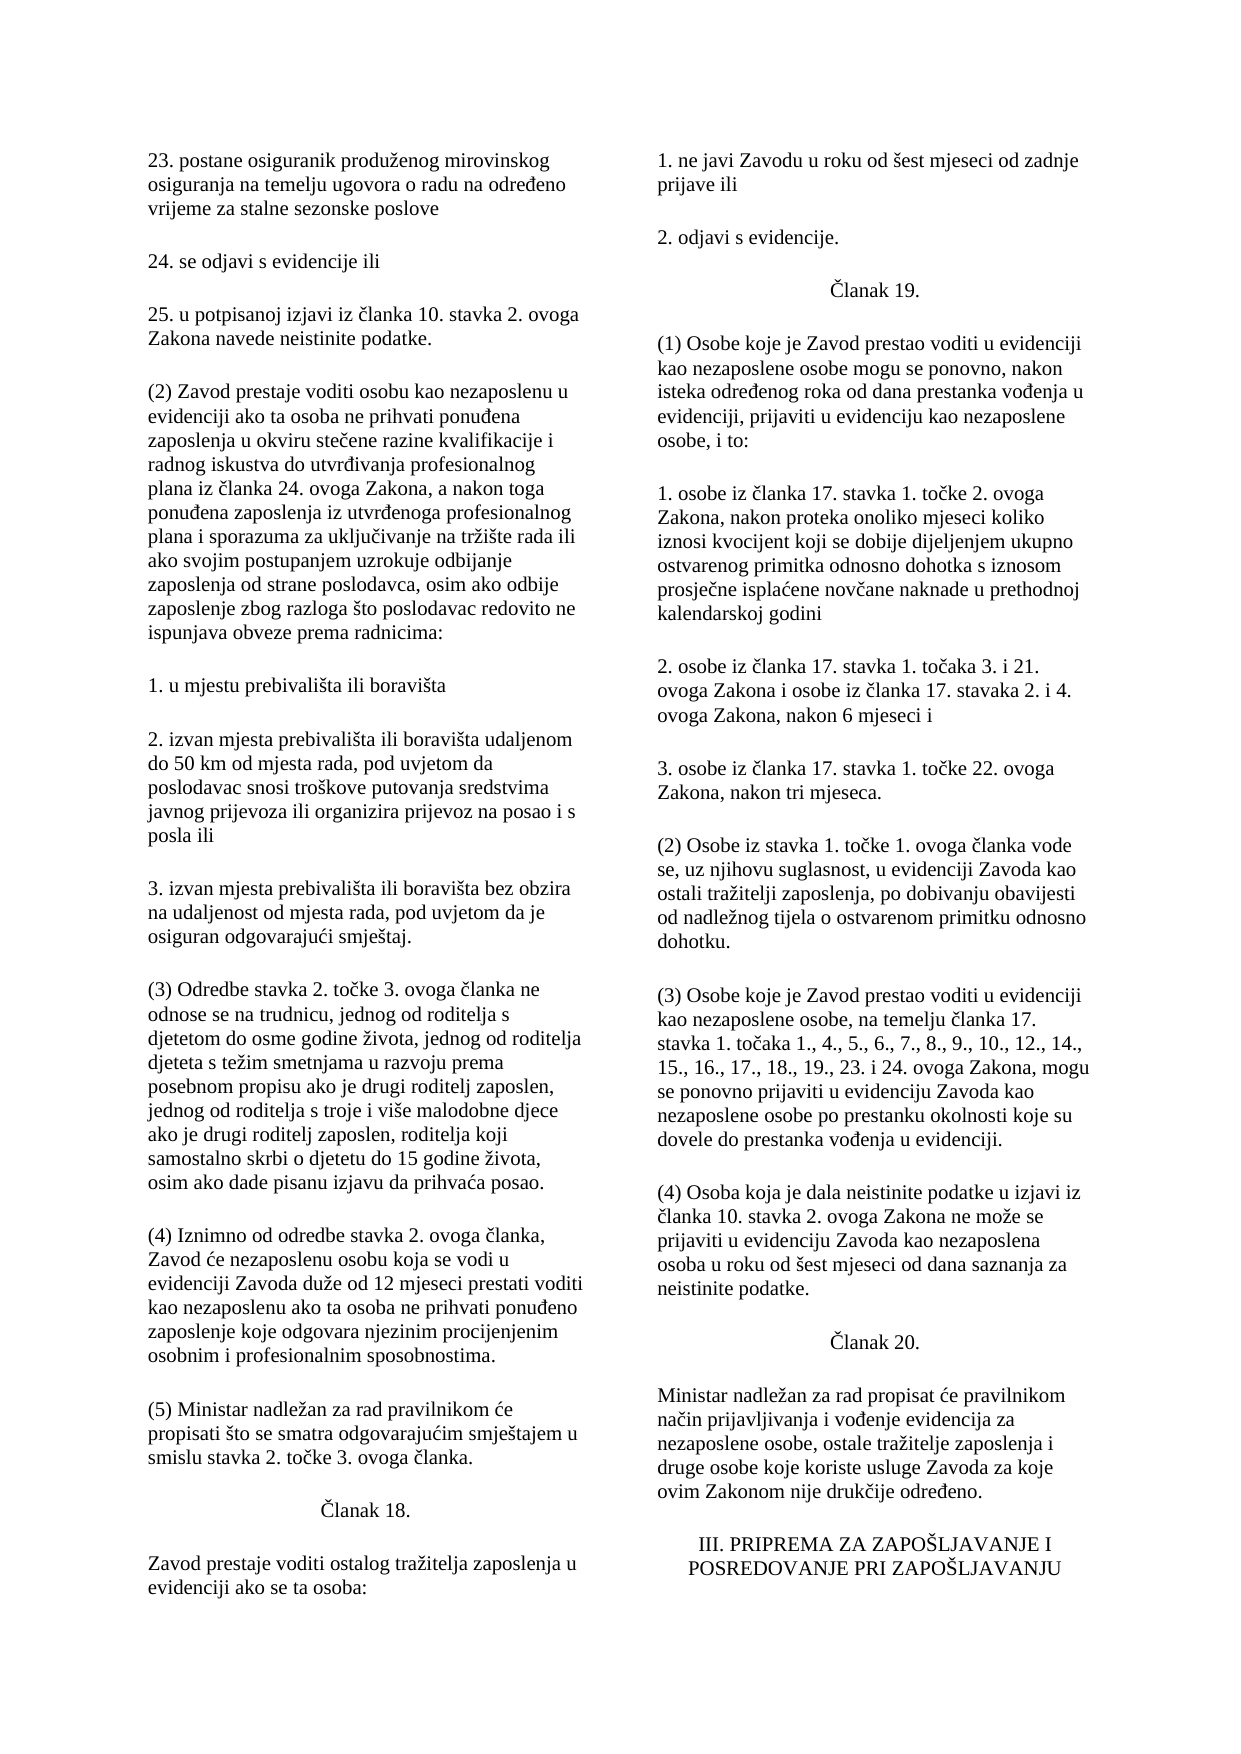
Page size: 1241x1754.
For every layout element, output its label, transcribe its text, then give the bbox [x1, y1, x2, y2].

text Članak 18. [148, 1498, 583, 1522]
text (3) Odredbe stavka 2. točke 3. ovoga članka ne odnose se na trudnicu, jednog od roditelja s djetetom do osme godine života, jednog od roditelja djeteta s težim smetnjama u razvoju prema posebnom propisu ako je drugi roditelj zaposlen, jednog od roditelja s troje i više malodobne djece ako je drugi roditelj zaposlen, roditelja koji samostalno skrbi o djetetu do 15 godine života, osim ako dade pisanu izjavu da prihvaća posao. [148, 977, 583, 1194]
text 25. u potpisanoj izjavi iz članka 10. stavka 2. ovoga Zakona navede neistinite podatke. [148, 302, 583, 350]
text 2. izvan mjesta prebivališta ili boravišta udaljenom do 50 km od mjesta rada, pod uvjetom da poslodavac snosi troškove putovanja sredstvima javnog prijevoza ili organizira prijevoz na posao i s posla ili [148, 727, 583, 847]
text 24. se odjavi s evidencije ili [148, 249, 583, 273]
text 3. osobe iz članka 17. stavka 1. točke 22. ovoga Zakona, nakon tri mjeseca. [657, 756, 1093, 804]
text III. PRIPREMA ZA ZAPOŠLJAVANJE I POSREDOVANJE PRI ZAPOŠLJAVANJU [657, 1532, 1093, 1580]
text (2) Osobe iz stavka 1. točke 1. ovoga članka vode se, uz njihovu suglasnost, u evidenciji Zavoda kao ostali tražitelji zaposlenja, po dobivanju obavijesti od nadležnog tijela o ostvarenom primitku odnosno dohotku. [657, 833, 1093, 953]
text 1. osobe iz članka 17. stavka 1. točke 2. ovoga Zakona, nakon proteka onoliko mjeseci koliko iznosi kvocijent koji se dobije dijeljenjem ukupno ostvarenog primitka odnosno dohotka s iznosom prosječne isplaćene novčane naknade u prethodnoj kalendarskoj godini [657, 481, 1093, 625]
text (1) Osobe koje je Zavod prestao voditi u evidenciji kao nezaposlene osobe mogu se ponovno, nakon isteka određenog roka od dana prestanka vođenja u evidenciji, prijaviti u evidenciju kao nezaposlene osobe, i to: [657, 331, 1093, 452]
text 23. postane osiguranik produženog mirovinskog osiguranja na temelju ugovora o radu na određeno vrijeme za stalne sezonske poslove [148, 148, 583, 220]
text Zavod prestaje voditi ostalog tražitelja zaposlenja u evidenciji ako se ta osoba: [148, 1551, 583, 1599]
text 2. osobe iz članka 17. stavka 1. točaka 3. i 21. ovoga Zakona i osobe iz članka 17. stavaka 2. i 4. ovoga Zakona, nakon 6 mjeseci i [657, 654, 1093, 727]
text Članak 19. [657, 278, 1093, 302]
text (4) Osoba koja je dala neistinite podatke u izjavi iz članka 10. stavka 2. ovoga Zakona ne može se prijaviti u evidenciju Zavoda kao nezaposlena osoba u roku od šest mjeseci od dana saznanja za neistinite podatke. [657, 1180, 1093, 1300]
text Ministar nadležan za rad propisat će pravilnikom način prijavljivanja i vođenje evidencija za nezaposlene osobe, ostale tražitelje zaposlenja i druge osobe koje koriste usluge Zavoda za koje ovim Zakonom nije drukčije određeno. [657, 1383, 1093, 1503]
text 2. odjavi s evidencije. [657, 225, 1093, 249]
text (3) Osobe koje je Zavod prestao voditi u evidenciji kao nezaposlene osobe, na temelju članka 17. stavka 1. točaka 1., 4., 5., 6., 7., 8., 9., 10., 12., 14., 15., 16., 17., 18., 19., 23. i 24. ovoga Zakona, mogu se ponovno prijaviti u evidenciju Zavoda kao nezaposlene osobe po prestanku okolnosti koje su dovele do prestanka vođenja u evidenciji. [657, 982, 1093, 1151]
text (2) Zavod prestaje voditi osobu kao nezaposlenu u evidenciji ako ta osoba ne prihvati ponuđena zaposlenja u okviru stečene razine kvalifikacije i radnog iskustva do utvrđivanja profesionalnog plana iz članka 24. ovoga Zakona, a nakon toga ponuđena zaposlenja iz utvrđenoga profesionalnog plana i sporazuma za uključivanje na tržište rada ili ako svojim postupanjem uzrokuje odbijanje zaposlenja od strane poslodavca, osim ako odbije zaposlenje zbog razloga što poslodavac redovito ne ispunjava obveze prema radnicima: [148, 379, 583, 644]
text (5) Ministar nadležan za rad pravilnikom će propisati što se smatra odgovarajućim smještajem u smislu stavka 2. točke 3. ovoga članka. [148, 1397, 583, 1469]
text 1. ne javi Zavodu u roku od šest mjeseci od zadnje prijave ili [657, 148, 1093, 196]
text (4) Iznimno od odredbe stavka 2. ovoga članka, Zavod će nezaposlenu osobu koja se vodi u evidenciji Zavoda duže od 12 mjeseci prestati voditi kao nezaposlenu ako ta osoba ne prihvati ponuđeno zaposlenje koje odgovara njezinim procijenjenim osobnim i profesionalnim sposobnostima. [148, 1223, 583, 1367]
text 3. izvan mjesta prebivališta ili boravišta bez obzira na udaljenost od mjesta rada, pod uvjetom da je osiguran odgovarajući smještaj. [148, 876, 583, 948]
text 1. u mjestu prebivališta ili boravišta [148, 673, 583, 697]
text Članak 20. [657, 1329, 1093, 1354]
